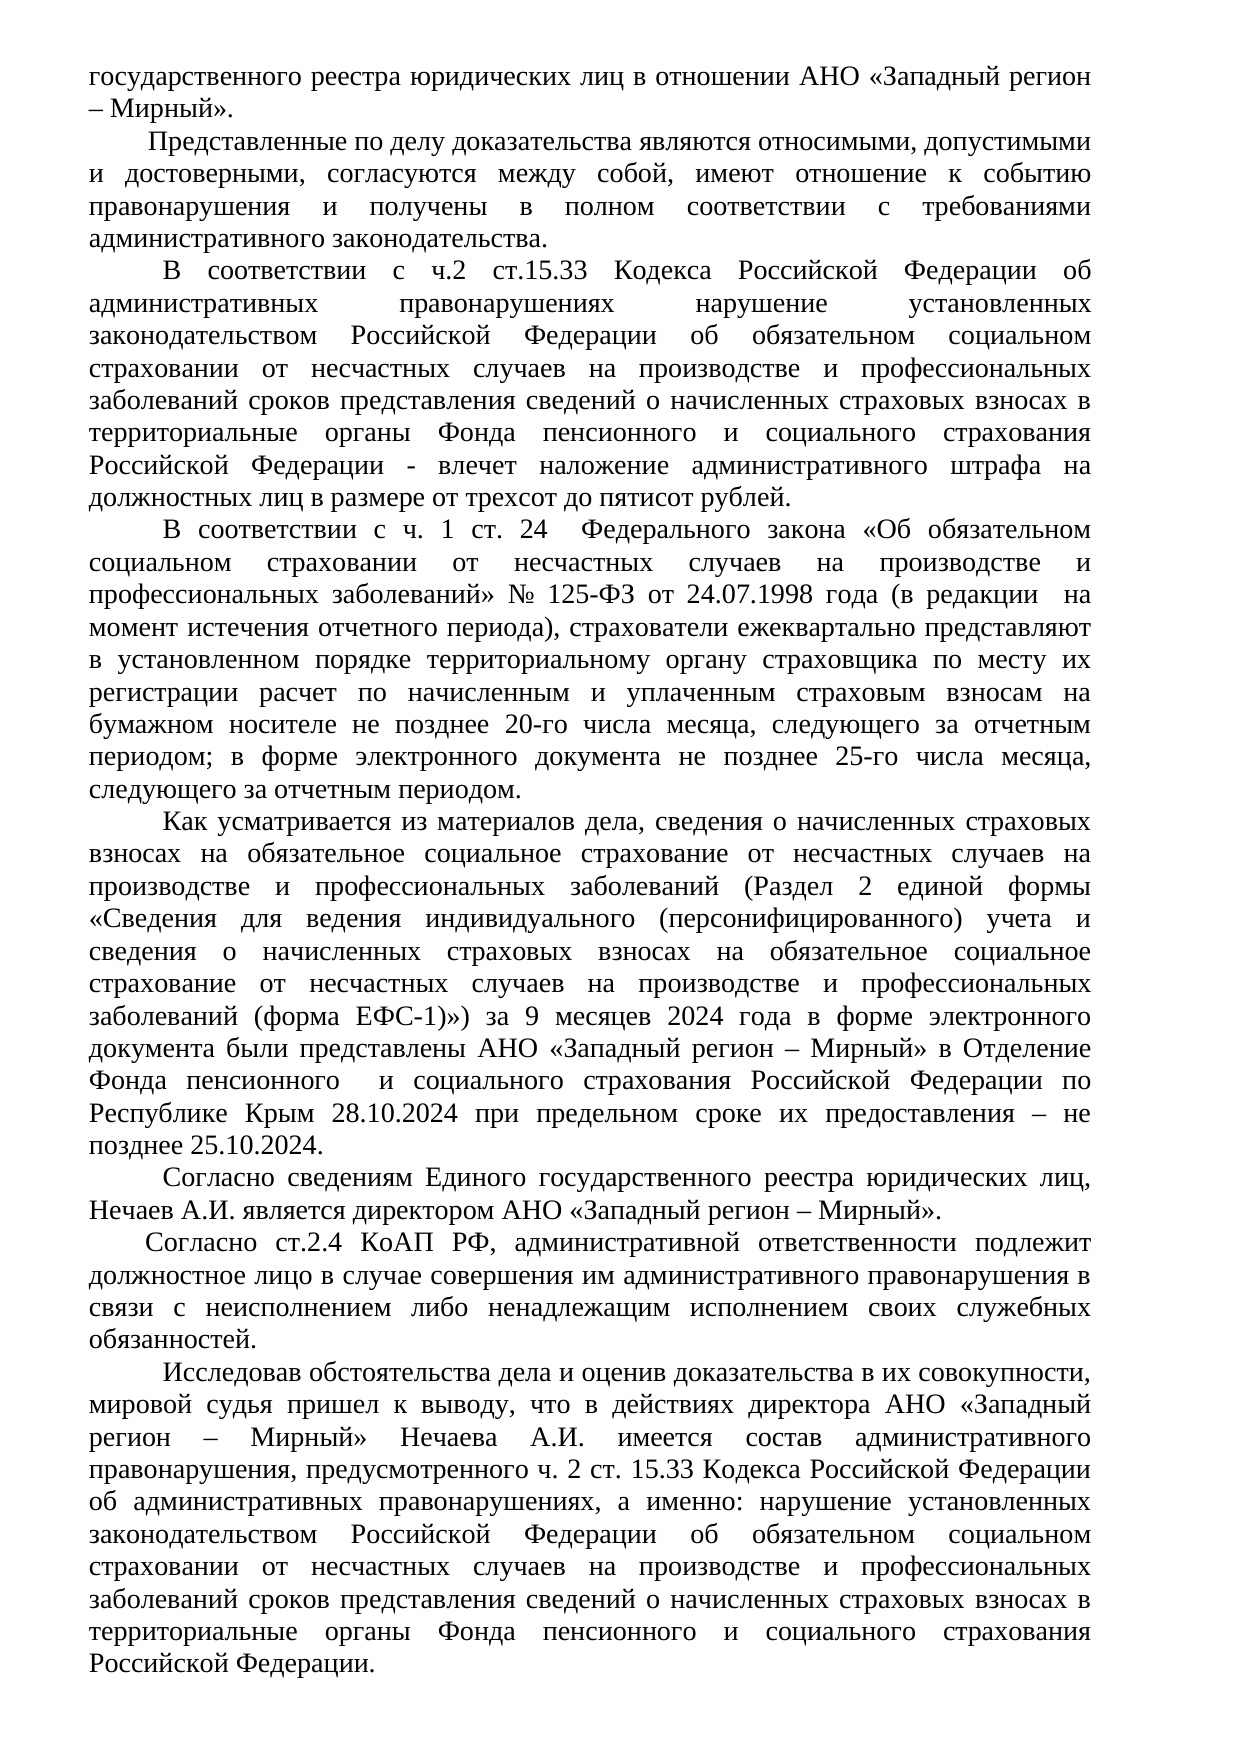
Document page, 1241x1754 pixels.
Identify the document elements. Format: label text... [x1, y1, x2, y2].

text Согласно ст.2.4 КоАП РФ, административной ответственности подлежит должностное лицо в случае совершения им административного правонарушения в связи с неисполнением либо ненадлежащим исполнением своих служебных обязанностей. [89, 1225, 1092, 1355]
text В соответствии с ч. 1 ст. 24 Федерального закона «Об обязательном социальном страховании от несчастных случаев на производстве и профессиональных заболеваний» № 125-ФЗ от 24.07.1998 года (в редакции на момент истечения отчетного периода), страхователи ежеквартально представляют в установленном порядке территориальному органу страховщика по месту их регистрации расчет по начисленным и уплаченным страховым взносам на бумажном носителе не позднее 20-го числа месяца, следующего за отчетным периодом; в форме электронного документа не позднее 25-го числа месяца, следующего за отчетным периодом. [89, 513, 1092, 804]
text В соответствии с ч.2 ст.15.33 Кодекса Российской Федерации об административных правонарушениях нарушение установленных законодательством Российской Федерации об обязательном социальном страховании от несчастных случаев на производстве и профессиональных заболеваний сроков представления сведений о начисленных страховых взносах в территориальные органы Фонда пенсионного и социального страхования Российской Федерации - влечет наложение административного штрафа на должностных лиц в размере от трехсот до пятисот рублей. [89, 253, 1092, 513]
text Как усматривается из материалов дела, сведения о начисленных страховых взносах на обязательное социальное страхование от несчастных случаев на производстве и профессиональных заболеваний (Раздел 2 единой формы «Сведения для ведения индивидуального (персонифицированного) учета и сведения о начисленных страховых взносах на обязательное социальное страхование от несчастных случаев на производстве и профессиональных заболеваний (форма ЕФС-1)») за 9 месяцев 2024 года в форме электронного документа были представлены АНО «Западный регион – Мирный» в Отделение Фонда пенсионного и социального страхования Российской Федерации по Республике Крым 28.10.2024 при предельном сроке их предоставления – не позднее 25.10.2024. [89, 804, 1092, 1161]
text Согласно сведениям Единого государственного реестра юридических лиц, Нечаев А.И. является директором АНО «Западный регион – Мирный». [89, 1161, 1092, 1225]
text Исследовав обстоятельства дела и оценив доказательства в их совокупности, мировой судья пришел к выводу, что в действиях директора АНО «Западный регион – Мирный» Нечаева А.И. имеется состав административного правонарушения, предусмотренного ч. 2 ст. 15.33 Кодекса Российской Федерации об административных правонарушениях, а именно: нарушение установленных законодательством Российской Федерации об обязательном социальном страховании от несчастных случаев на производстве и профессиональных заболеваний сроков представления сведений о начисленных страховых взносах в территориальные органы Фонда пенсионного и социального страхования Российской Федерации. [89, 1355, 1092, 1679]
text Представленные по делу доказательства являются относимыми, допустимыми и достоверными, согласуются между собой, имеют отношение к событию правонарушения и получены в полном соответствии с требованиями административного законодательства. [89, 124, 1092, 253]
